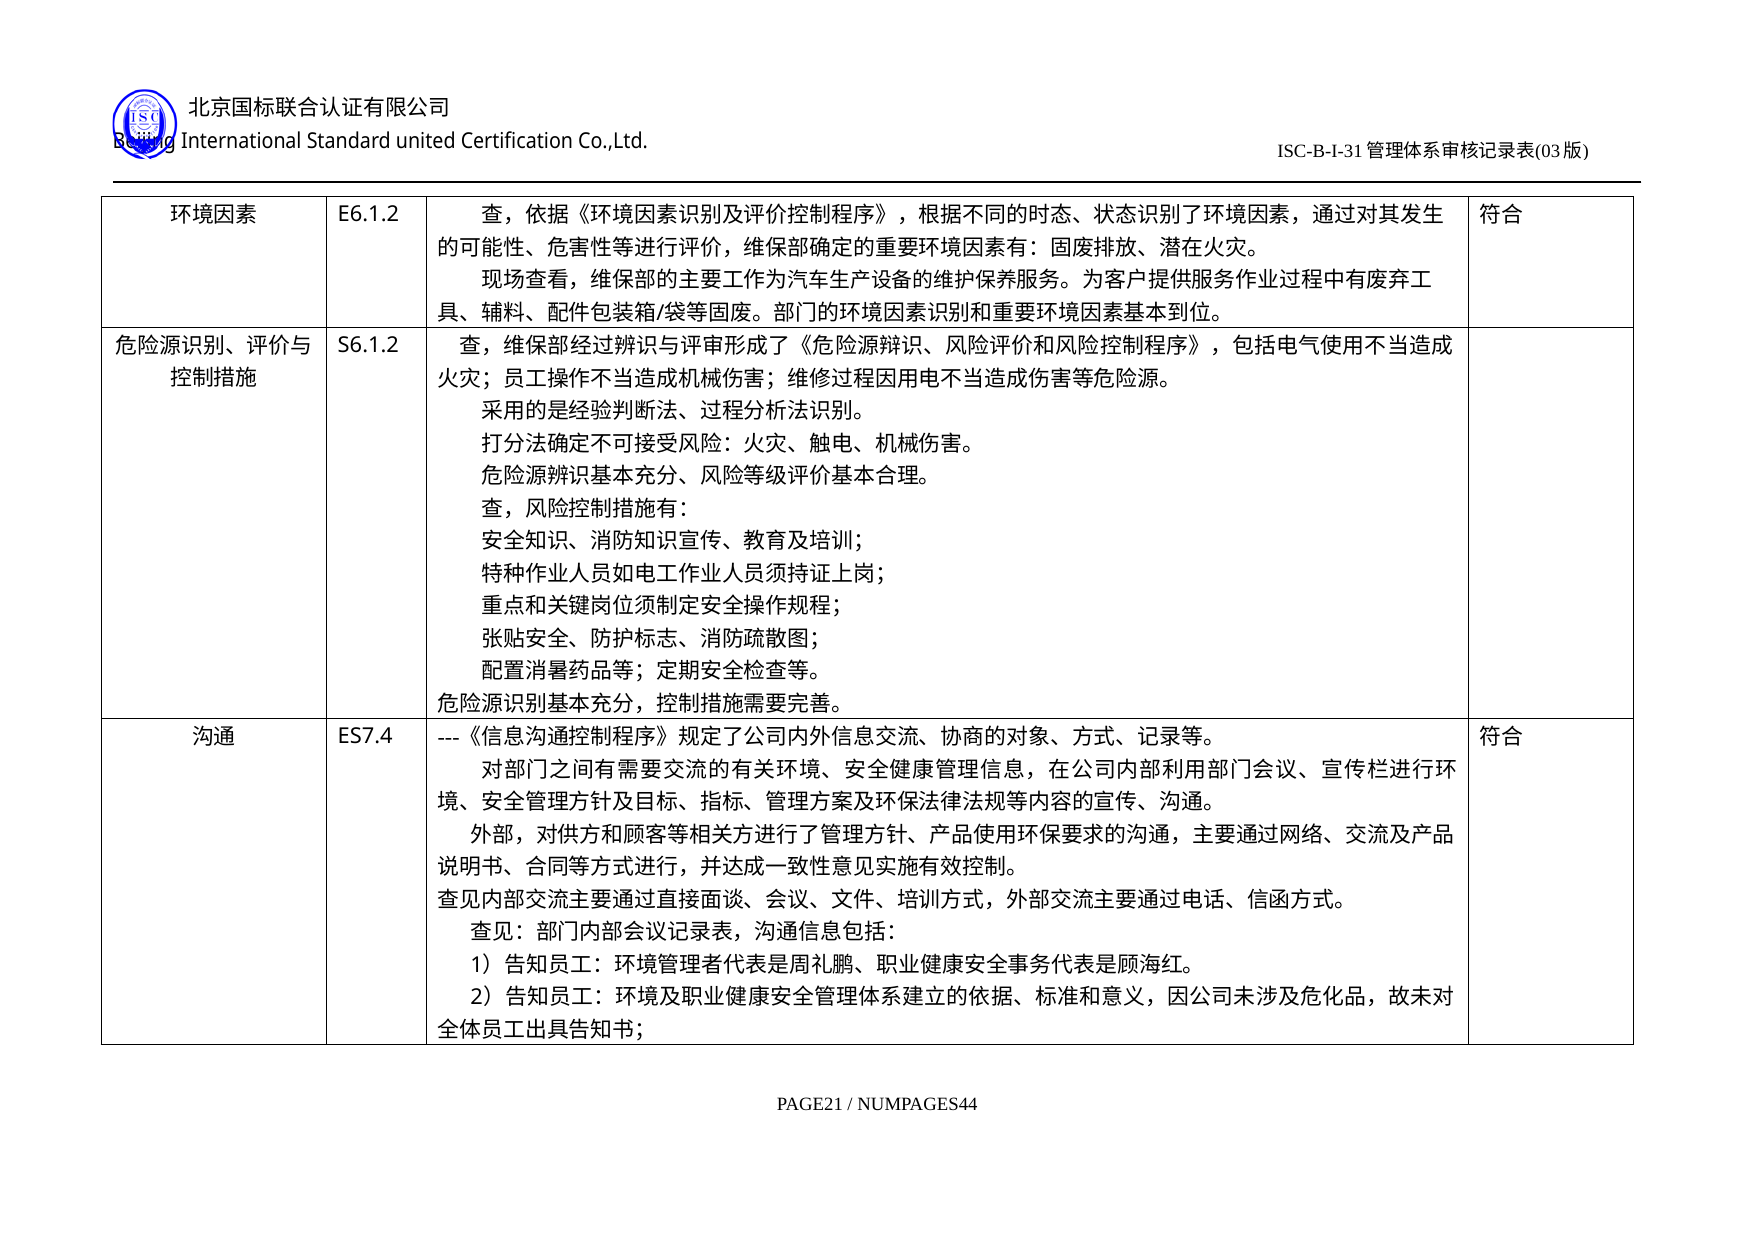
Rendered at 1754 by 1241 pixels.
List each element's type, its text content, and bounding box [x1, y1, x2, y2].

table_cell 沟通 [102, 719, 326, 1044]
table_cell 查，维保部经过辨识与评审形成了《危险源辩识、风险评价和风险控制程序》，包括电气使用不当造成火灾；员工操作不当造成机械伤害；维修过程因用电不当造成伤害等危险源。 采用的是经验判断法、过程分析法识别。 打分法确定不可接受风险：火灾、触电、机械伤害。 危险源辨识基本充分、风险等级评价基本合理。 查，风险控制措施有： 安全知识、消防知识宣传、教育及培训； 特种作业人员如电工作业人员须持证上岗； 重点和关键岗位须制定安全操作规程； 张贴安全、防护标志、消防疏散图； 配置消暑药品等；定期安全检查等。 危险源识别基本充分，控制措施需要完善。 [427, 328, 1468, 718]
table_cell S6.1.2 [327, 328, 426, 718]
table_cell 危险源识别、评价与控制措施 [102, 328, 326, 718]
table_cell 符合 [1469, 719, 1633, 1044]
table_cell 环境因素 [102, 197, 326, 327]
picture [112, 89, 180, 158]
table_cell ES7.4 [327, 719, 426, 1044]
table_cell 查，依据《环境因素识别及评价控制程序》，根据不同的时态、状态识别了环境因素，通过对其发生的可能性、危害性等进行评价，维保部确定的重要环境因素有：固废排放、潜在火灾。 现场查看，维保部的主要工作为汽车生产设备的维护保养服务。为客户提供服务作业过程中有废弃工具、辅料、配件包装箱/袋等固废。部门的环境因素识别和重要环境因素基本到位。 [427, 197, 1468, 327]
table_cell 符合 [1469, 197, 1633, 327]
table_cell [1469, 328, 1633, 718]
table_cell E6.1.2 [327, 197, 426, 327]
